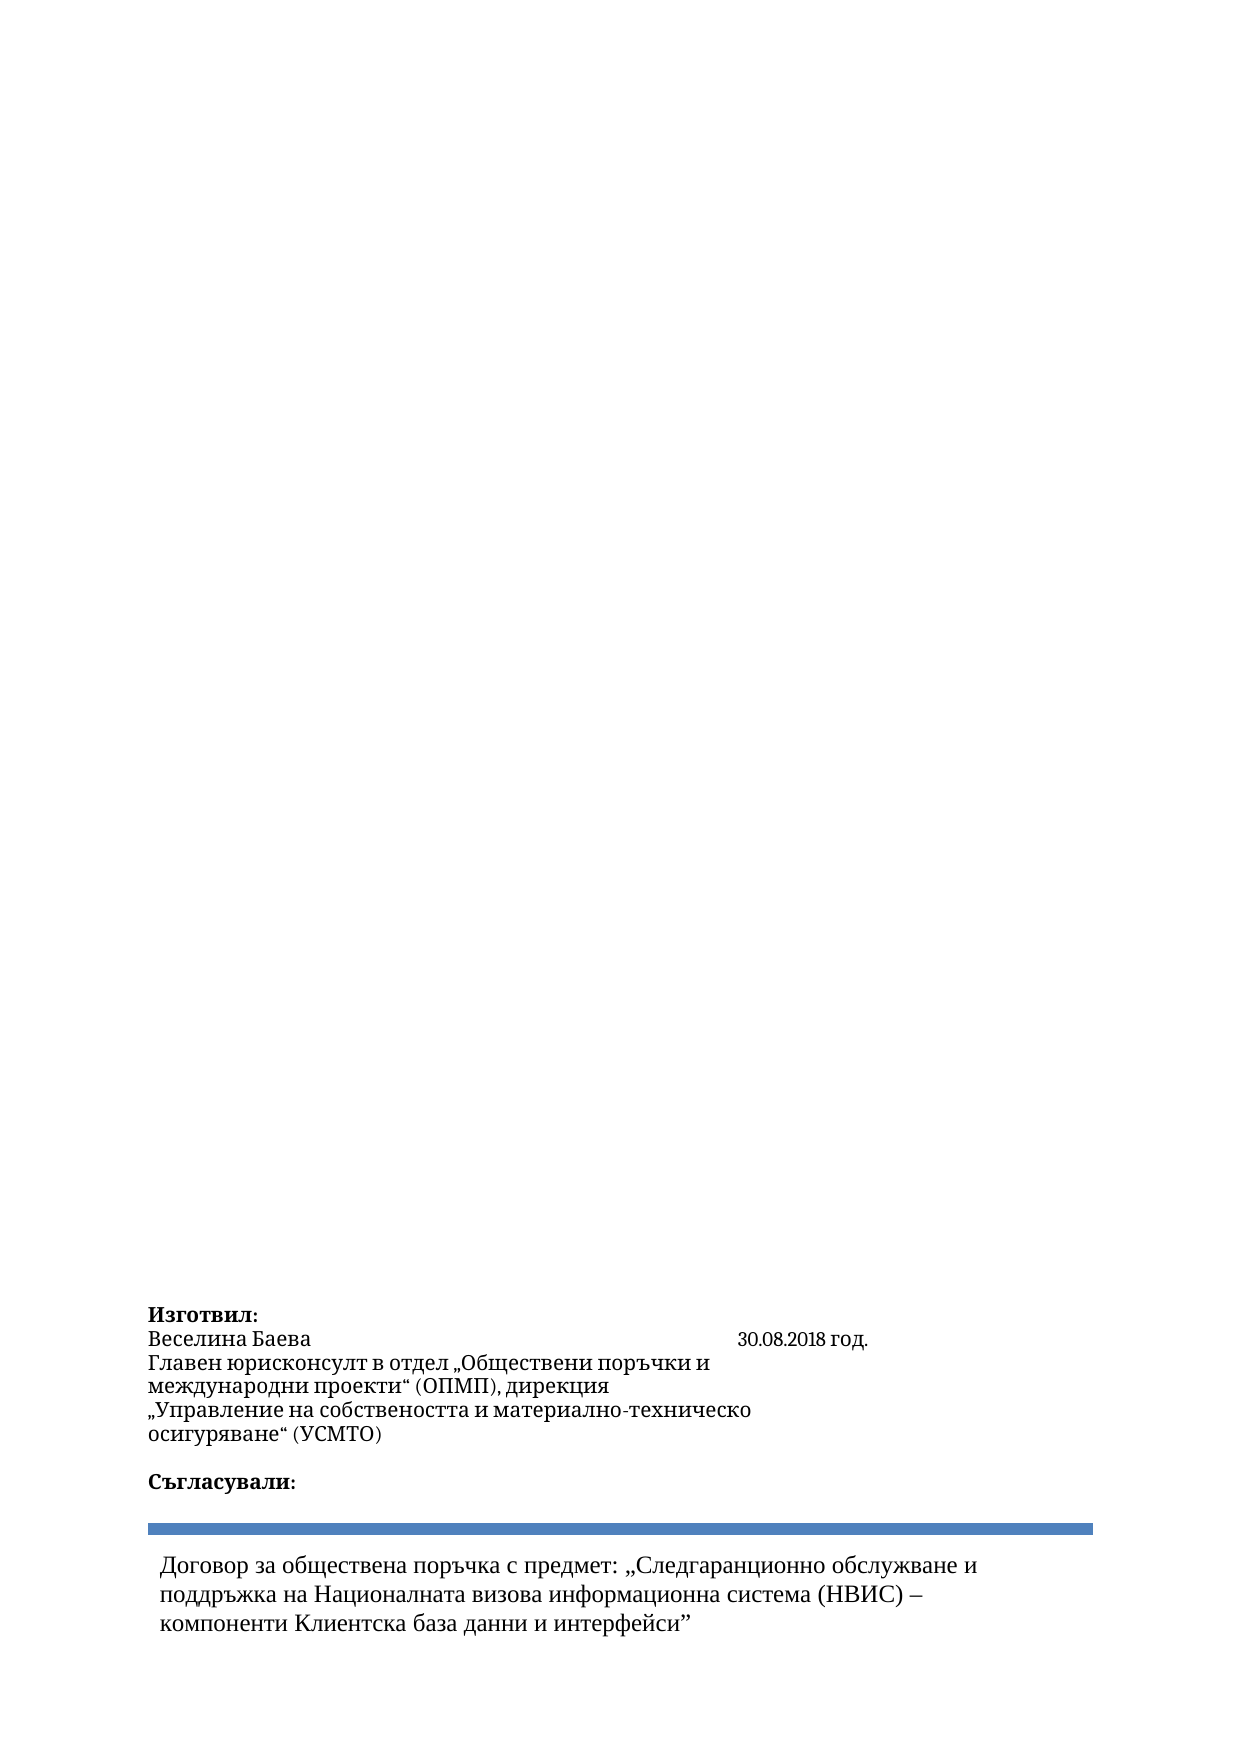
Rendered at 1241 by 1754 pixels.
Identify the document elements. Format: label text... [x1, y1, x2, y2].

text осигуряване“ (УСМТО) [148, 1423, 1093, 1447]
text международни проекти“ (ОПМП), дирекция [148, 1375, 1093, 1399]
text „Управление на собствеността и материално-техническо [148, 1399, 1093, 1423]
text Веселина Баева 30.08.2018 год. [148, 1327, 1093, 1351]
text Съгласували: [148, 1471, 1093, 1495]
text Главен юрисконсулт в отдел „Обществени поръчки и [148, 1351, 1093, 1375]
text Изготвил: [148, 1303, 1093, 1327]
